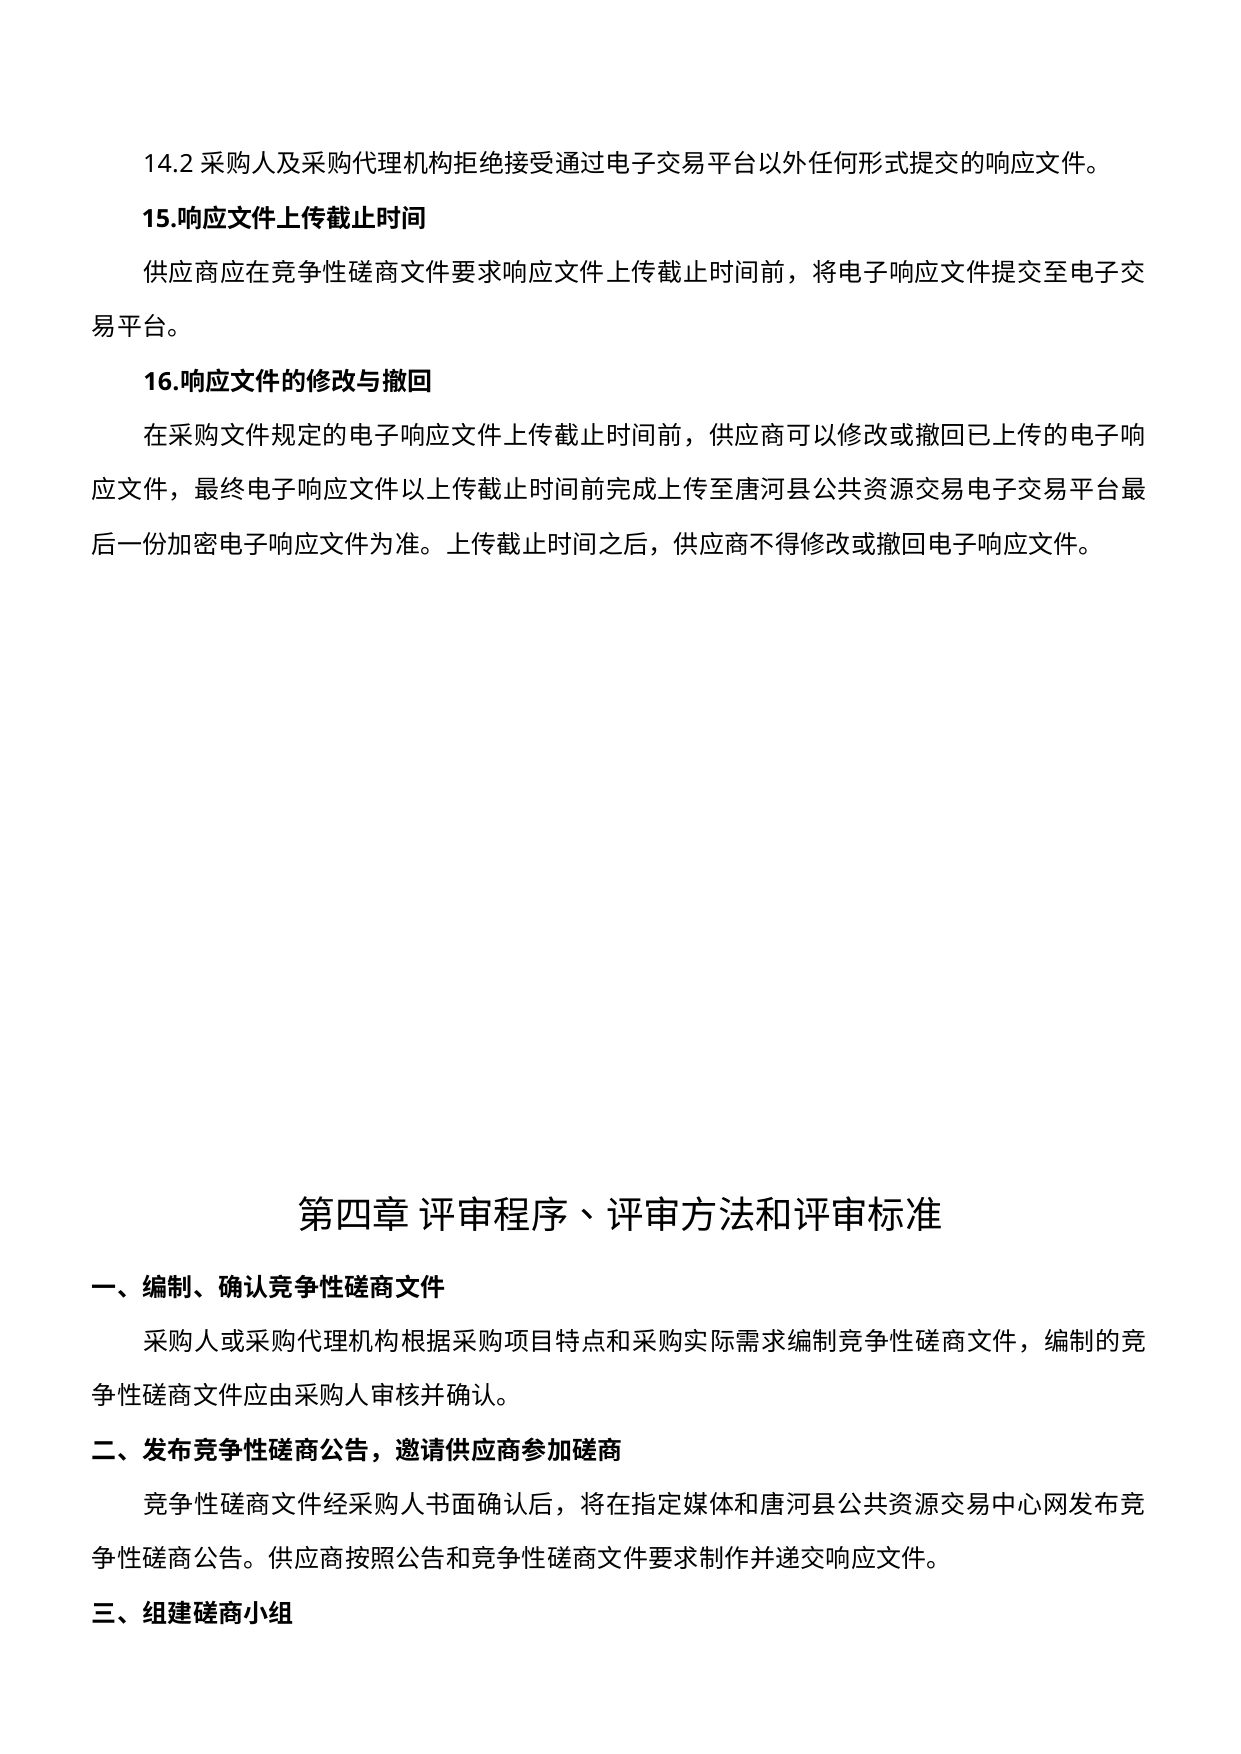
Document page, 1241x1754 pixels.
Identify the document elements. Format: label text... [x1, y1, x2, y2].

text 采购人或采购代理机构根据采购项目特点和采购实际需求编制竞争性磋商文件，编制的竞争性磋商文件应由采购人审核并确认。 [92, 1321, 1148, 1412]
text 15.响应文件上传截止时间 [92, 198, 1148, 234]
text 三、组建磋商小组 [92, 1593, 1148, 1629]
text 16.响应文件的修改与撤回 [92, 361, 1148, 397]
text 第四章 评审程序、评审方法和评审标准 [92, 1185, 1148, 1240]
text 一、编制、确认竞争性磋商文件 [92, 1267, 1148, 1303]
text 供应商应在竞争性磋商文件要求响应文件上传截止时间前，将电子响应文件提交至电子交易平台。 [92, 252, 1148, 343]
text 在采购文件规定的电子响应文件上传截止时间前，供应商可以修改或撤回已上传的电子响应文件，最终电子响应文件以上传截止时间前完成上传至唐河县公共资源交易电子交易平台最后一份加密电子响应文件为准。上传截止时间之后，供应商不得修改或撤回电子响应文件。 [92, 416, 1148, 561]
text 14.2 采购人及采购代理机构拒绝接受通过电子交易平台以外任何形式提交的响应文件。 [92, 144, 1148, 180]
text 竞争性磋商文件经采购人书面确认后，将在指定媒体和唐河县公共资源交易中心网发布竞争性磋商公告。供应商按照公告和竞争性磋商文件要求制作并递交响应文件。 [92, 1484, 1148, 1575]
text 二、发布竞争性磋商公告，邀请供应商参加磋商 [92, 1430, 1148, 1466]
